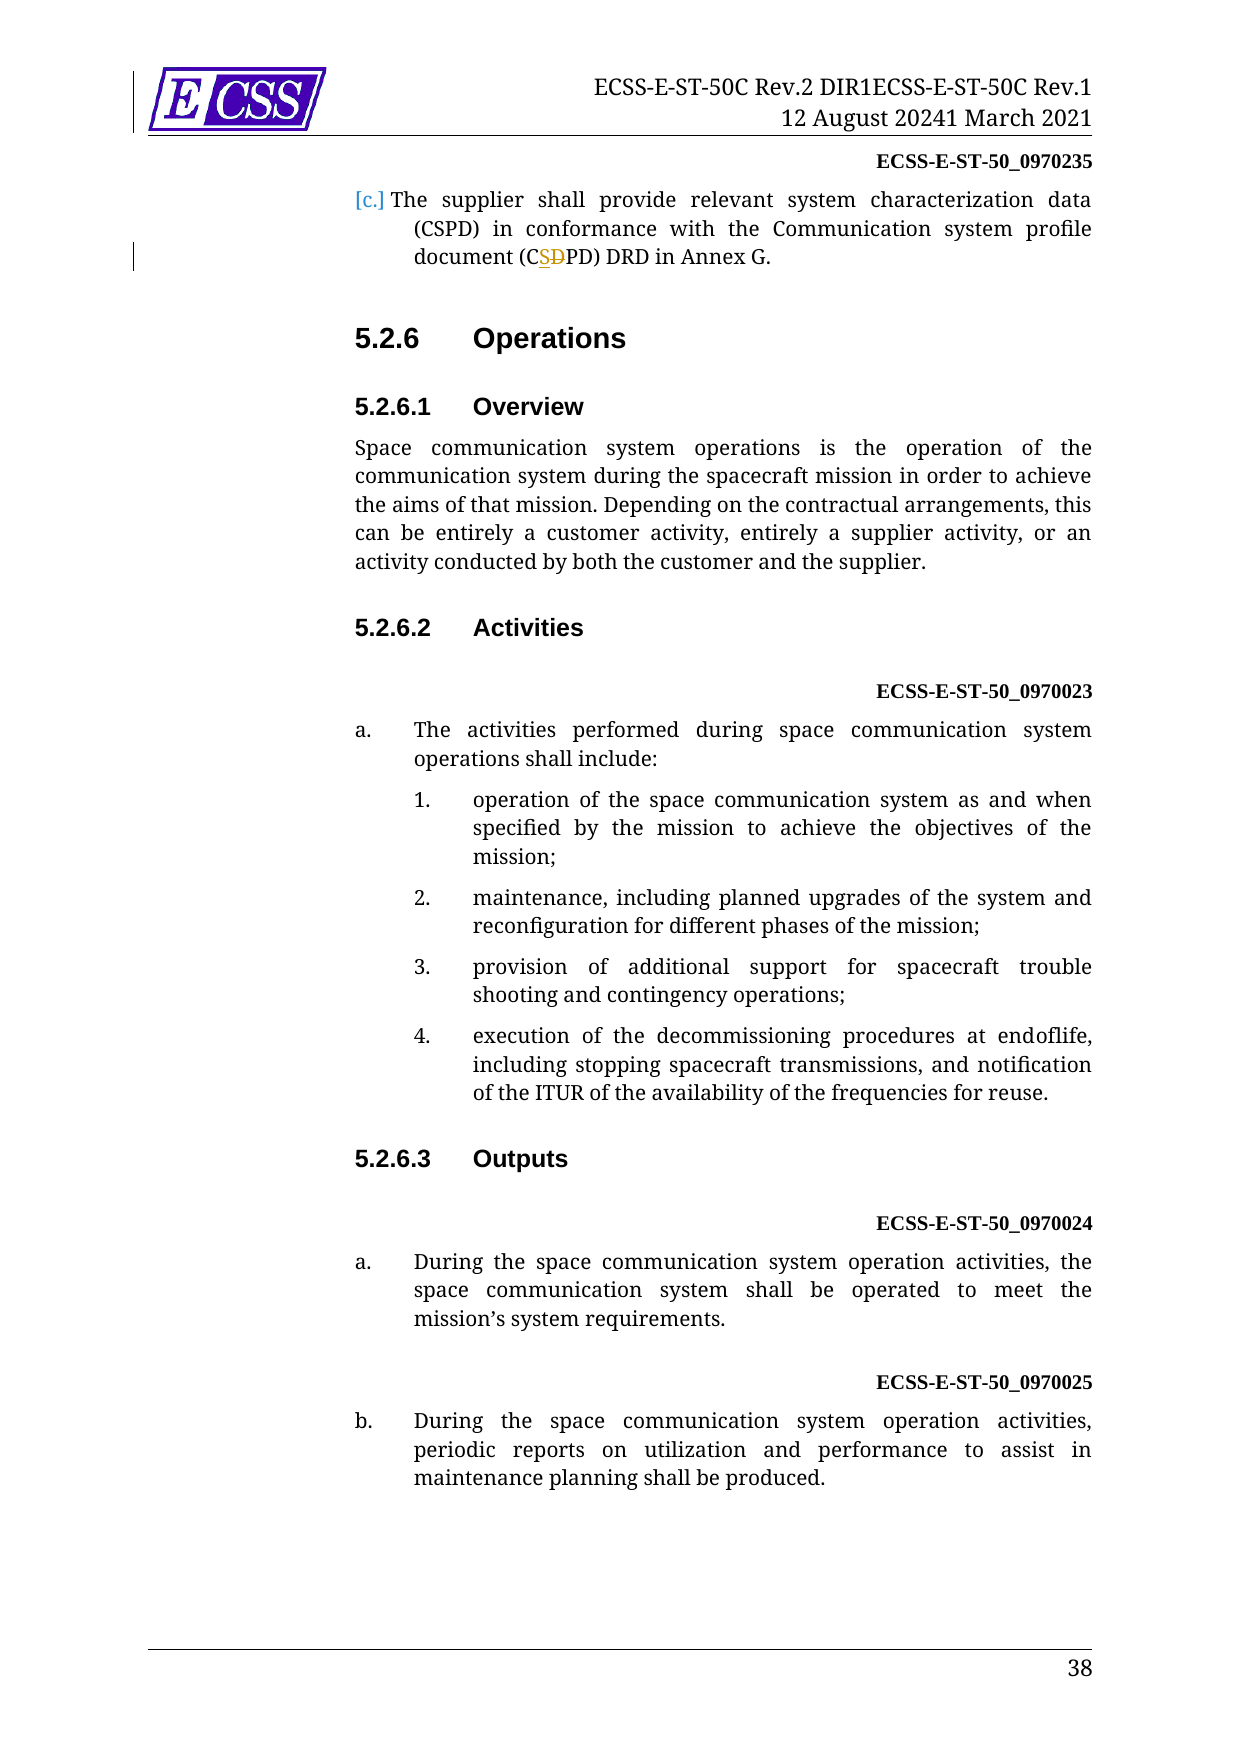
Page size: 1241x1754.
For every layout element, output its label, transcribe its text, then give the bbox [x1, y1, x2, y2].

text Space communication system operations is the operation of the communication system during the spacecraft mission in order to achieve the aims of that mission. Depending on the contractual arrangements, this can be entirely a customer activity, entirely a supplier activity, or an activity conducted by both the customer and the supplier. [354, 433, 1092, 575]
text During the space communication system operation activities, the space communication system shall be operated to meet the mission’s system requirements. [354, 1247, 1092, 1332]
text provision of additional support for spacecraft trouble shooting and contingency operations; [413, 952, 1092, 1009]
subtitle Outputs [354, 1144, 1092, 1173]
text ECSS-E-ST-50_0970023 [148, 679, 1092, 703]
subtitle Overview [354, 392, 1092, 421]
text During the space communication system operation activities, periodic reports on utilization and performance to assist in maintenance planning shall be produced. [354, 1407, 1092, 1492]
subtitle Activities [354, 613, 1092, 642]
text ECSS-E-ST-50_0970235 [148, 149, 1092, 173]
text The activities performed during space communication system operations shall include: [354, 716, 1092, 772]
text ECSS-E-ST-50_0970025 [148, 1370, 1092, 1394]
text execution of the decommissioning procedures at end­of­life, including stopping spacecraft transmissions, and notification of the ITU­R of the availability of the frequencies for re­use. [413, 1022, 1092, 1107]
text operation of the space communication system as and when specified by the mission to achieve the objectives of the mission; [413, 785, 1092, 870]
subtitle Operations [354, 321, 1092, 354]
picture [148, 67, 327, 131]
text The supplier shall provide relevant system characterization data (CSPD) in conformance with the Communication system profile document (CPD) DRD in Annex G. [354, 186, 1092, 271]
text maintenance, including planned upgrades of the system and reconfiguration for different phases of the mission; [413, 883, 1092, 940]
text ECSS-E-ST-50_0970024 [148, 1211, 1092, 1235]
